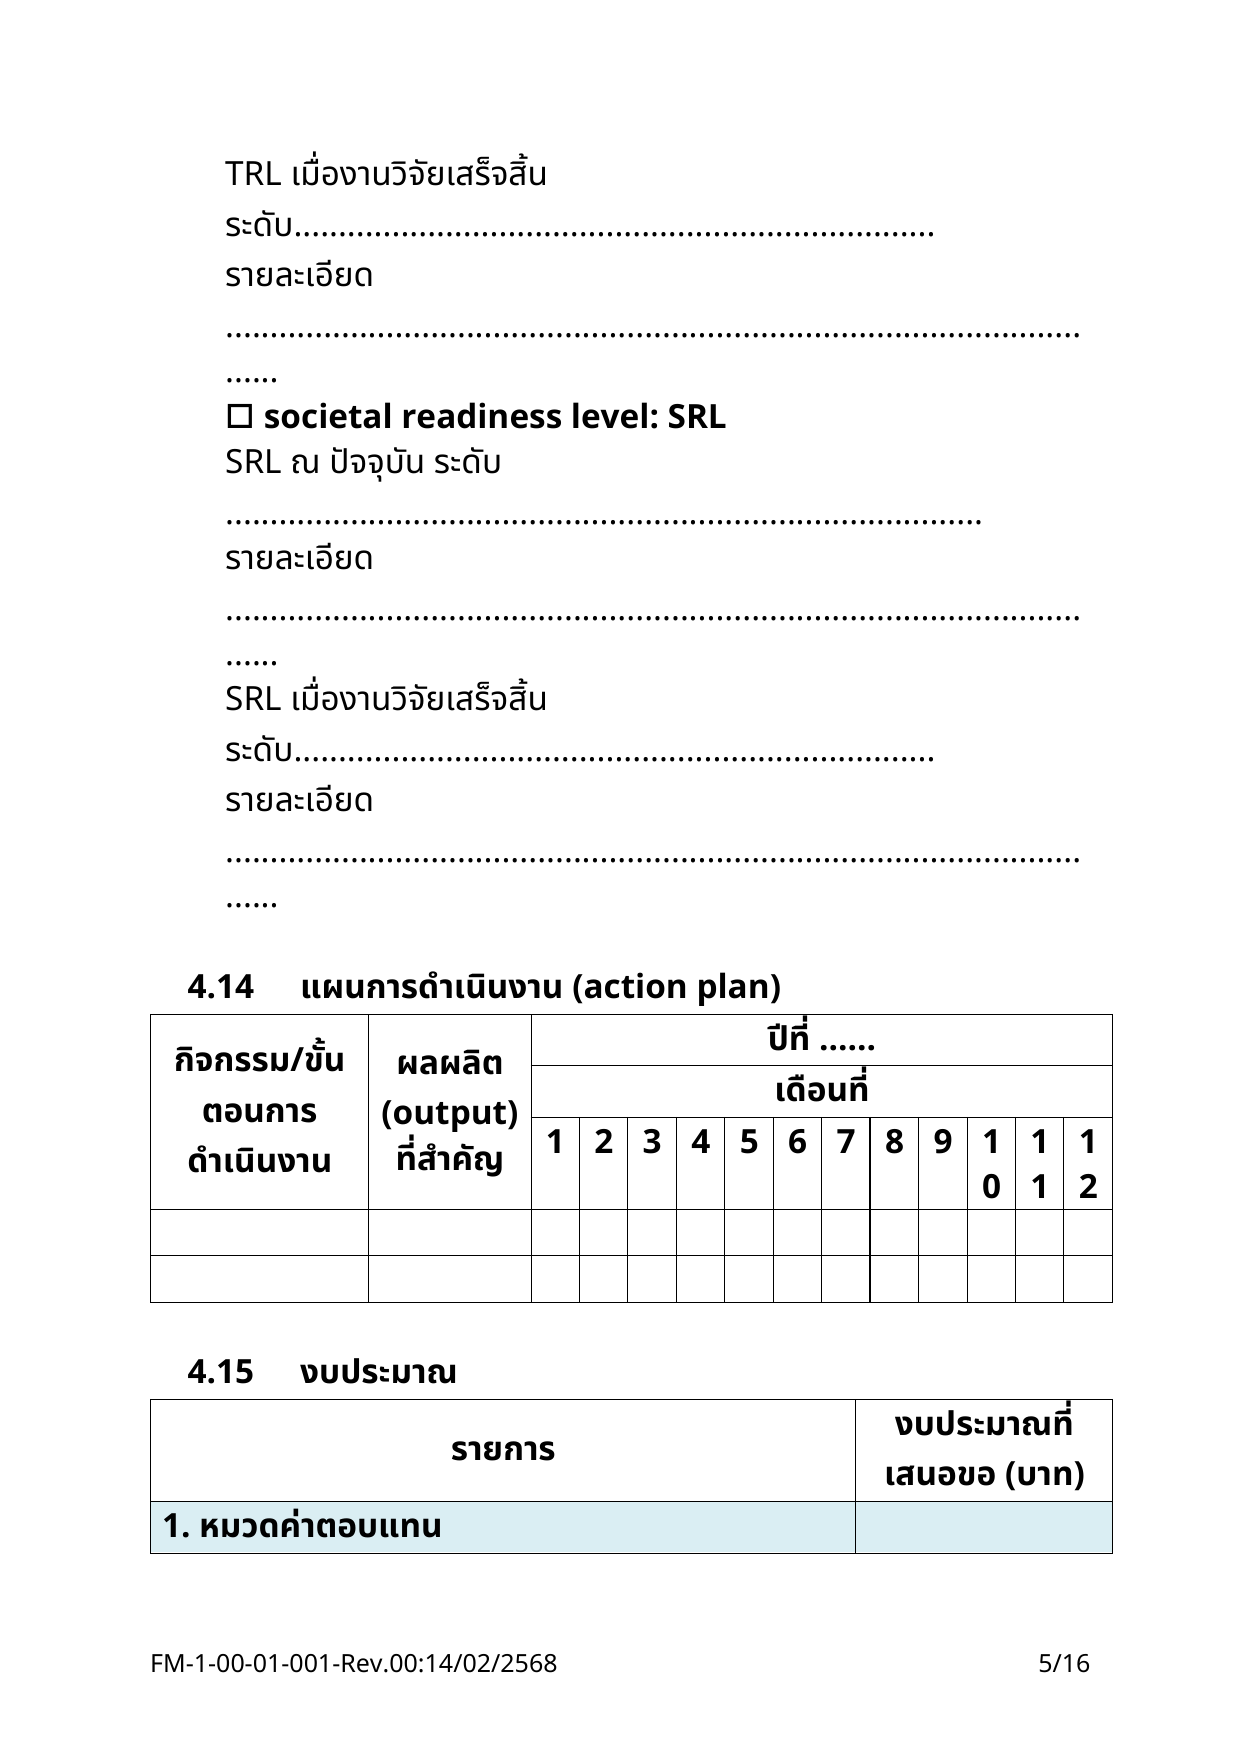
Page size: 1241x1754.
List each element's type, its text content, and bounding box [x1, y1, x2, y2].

table_cell [1064, 1256, 1112, 1302]
text TRL เมื่องานวิจัยเสร็จสิ้น ระดับ........................................................................ [225, 150, 1090, 251]
table_cell 5 [725, 1118, 773, 1209]
table_header กิจกรรม/ขั้นตอนการดำเนินงาน [151, 1015, 368, 1209]
table_cell [968, 1256, 1015, 1302]
table_cell [532, 1210, 579, 1255]
table_cell [1016, 1210, 1063, 1255]
table_cell [774, 1256, 821, 1302]
table_cell [774, 1210, 821, 1255]
table_cell 1 [532, 1118, 579, 1209]
table_cell [871, 1256, 918, 1302]
table_cell [919, 1256, 967, 1302]
table_cell [369, 1256, 531, 1302]
table_cell [822, 1256, 869, 1302]
table_cell [369, 1210, 531, 1255]
table_cell [580, 1210, 627, 1255]
table_cell [1064, 1210, 1112, 1255]
table_cell [628, 1256, 676, 1302]
table_header ผลผลิต (output) ที่สำคัญ [369, 1015, 531, 1209]
table_cell [725, 1256, 773, 1302]
table_cell [856, 1502, 1112, 1552]
table_header งบประมาณที่เสนอขอ (บาท) [856, 1400, 1112, 1501]
text รายละเอียด ...................................................................................................... [225, 776, 1090, 918]
table_header ปีที่ ...... [532, 1015, 1112, 1065]
table_cell 9 [919, 1118, 967, 1209]
table_cell 3 [628, 1118, 676, 1209]
table_cell 10 [968, 1118, 1015, 1209]
table_cell [968, 1210, 1015, 1255]
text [225, 251, 1090, 392]
table_cell 7 [822, 1118, 869, 1209]
table_cell [151, 1210, 368, 1255]
table_cell [919, 1210, 967, 1255]
list แผนการดำเนินงาน (action plan) [150, 963, 1090, 1014]
table_cell [677, 1256, 724, 1302]
text SRL ณ ปัจจุบัน ระดับ ..................................................................................... [225, 438, 1090, 534]
list งบประมาณ [150, 1348, 1090, 1399]
table_cell [1016, 1256, 1063, 1302]
table_cell 8 [871, 1118, 918, 1209]
table_cell [677, 1210, 724, 1255]
table_cell 1. หมวดค่าตอบแทน [151, 1502, 855, 1552]
table_cell [725, 1210, 773, 1255]
table_cell [580, 1256, 627, 1302]
table_cell เดือนที่ [532, 1066, 1112, 1117]
table_cell [628, 1210, 676, 1255]
table_cell [871, 1210, 918, 1255]
table_cell 11 [1016, 1118, 1063, 1209]
text รายละเอียด ...................................................................................................... [225, 534, 1090, 675]
table_header รายการ [151, 1400, 855, 1501]
table_cell 12 [1064, 1118, 1112, 1209]
table_cell [151, 1256, 368, 1302]
table_cell 6 [774, 1118, 821, 1209]
table_cell 2 [580, 1118, 627, 1209]
table_cell [532, 1256, 579, 1302]
text societal readiness level: SRL [225, 392, 1090, 438]
table_cell 4 [677, 1118, 724, 1209]
text SRL เมื่องานวิจัยเสร็จสิ้น ระดับ........................................................................ [225, 675, 1090, 776]
table_cell [822, 1210, 869, 1255]
